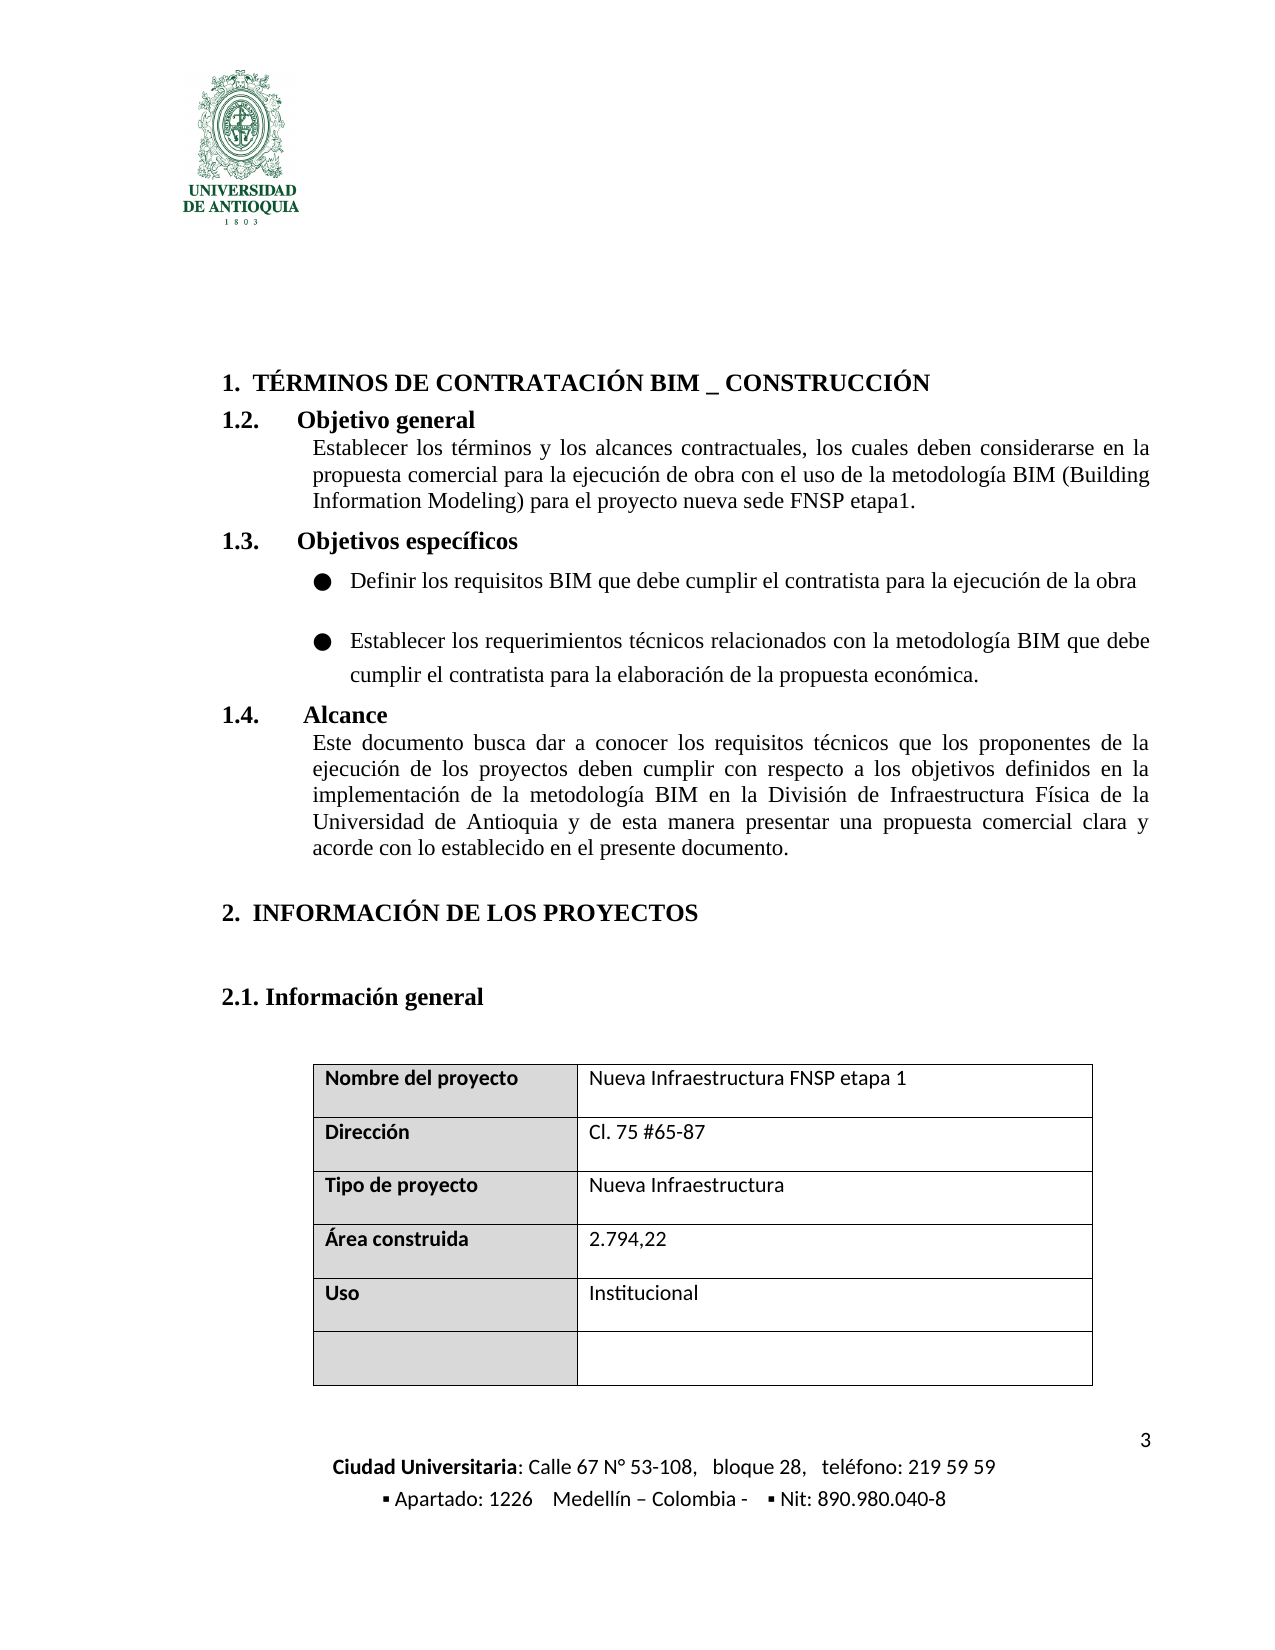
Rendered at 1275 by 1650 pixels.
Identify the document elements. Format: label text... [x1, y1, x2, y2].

text Este documento busca dar a conocer los requisitos técnicos que los proponentes de la ejecución de los proyectos deben cumplir con respecto a los objetivos definidos en la implementación de la metodología BIM en la División de Infraestructura Física de la Universidad de Antioquia y de esta manera presentar una propuesta comercial clara y acorde con lo establecido en el presente documento. [312, 729, 1151, 860]
text Establecer los términos y los alcances contractuales, los cuales deben considerarse en la propuesta comercial para la ejecución de obra con el uso de la metodología BIM (Building Information Modeling) para el proyecto nueva sede FNSP etapa1. [312, 434, 1151, 513]
table_header Nombre del proyecto [314, 1065, 577, 1117]
table_cell Tipo de proyecto [314, 1172, 577, 1224]
table_cell Cl. 75 #65-87 [578, 1118, 1092, 1171]
subtitle INFORMACIÓN DE LOS PROYECTOS [222, 898, 1151, 927]
table_cell [314, 1332, 577, 1385]
list Establecer los requerimientos técnicos relacionados con la metodología BIM que debe cumplir el contratista para la elaboración de la propuesta económica. [312, 614, 1151, 687]
table_cell 2.794,22 [578, 1225, 1092, 1278]
subtitle 2.1. Información general [207, 982, 1151, 1011]
picture [182, 69, 300, 226]
subtitle Alcance [222, 700, 1151, 729]
subtitle Objetivos específicos [222, 526, 1151, 554]
table_cell Institucional [578, 1279, 1092, 1331]
table_cell Área construida [314, 1225, 577, 1278]
table_cell Uso [314, 1279, 577, 1331]
table_cell [578, 1332, 1092, 1385]
table_header Nueva Infraestructura FNSP etapa 1 [578, 1065, 1092, 1117]
subtitle TÉRMINOS DE CONTRATACIÓN BIM _ CONSTRUCCIÓN [222, 368, 1151, 397]
list Definir los requisitos BIM que debe cumplir el contratista para la ejecución de la obra [312, 554, 1151, 602]
subtitle Objetivo general [222, 406, 1151, 434]
table_cell Nueva Infraestructura [578, 1172, 1092, 1224]
table_cell Dirección [314, 1118, 577, 1171]
